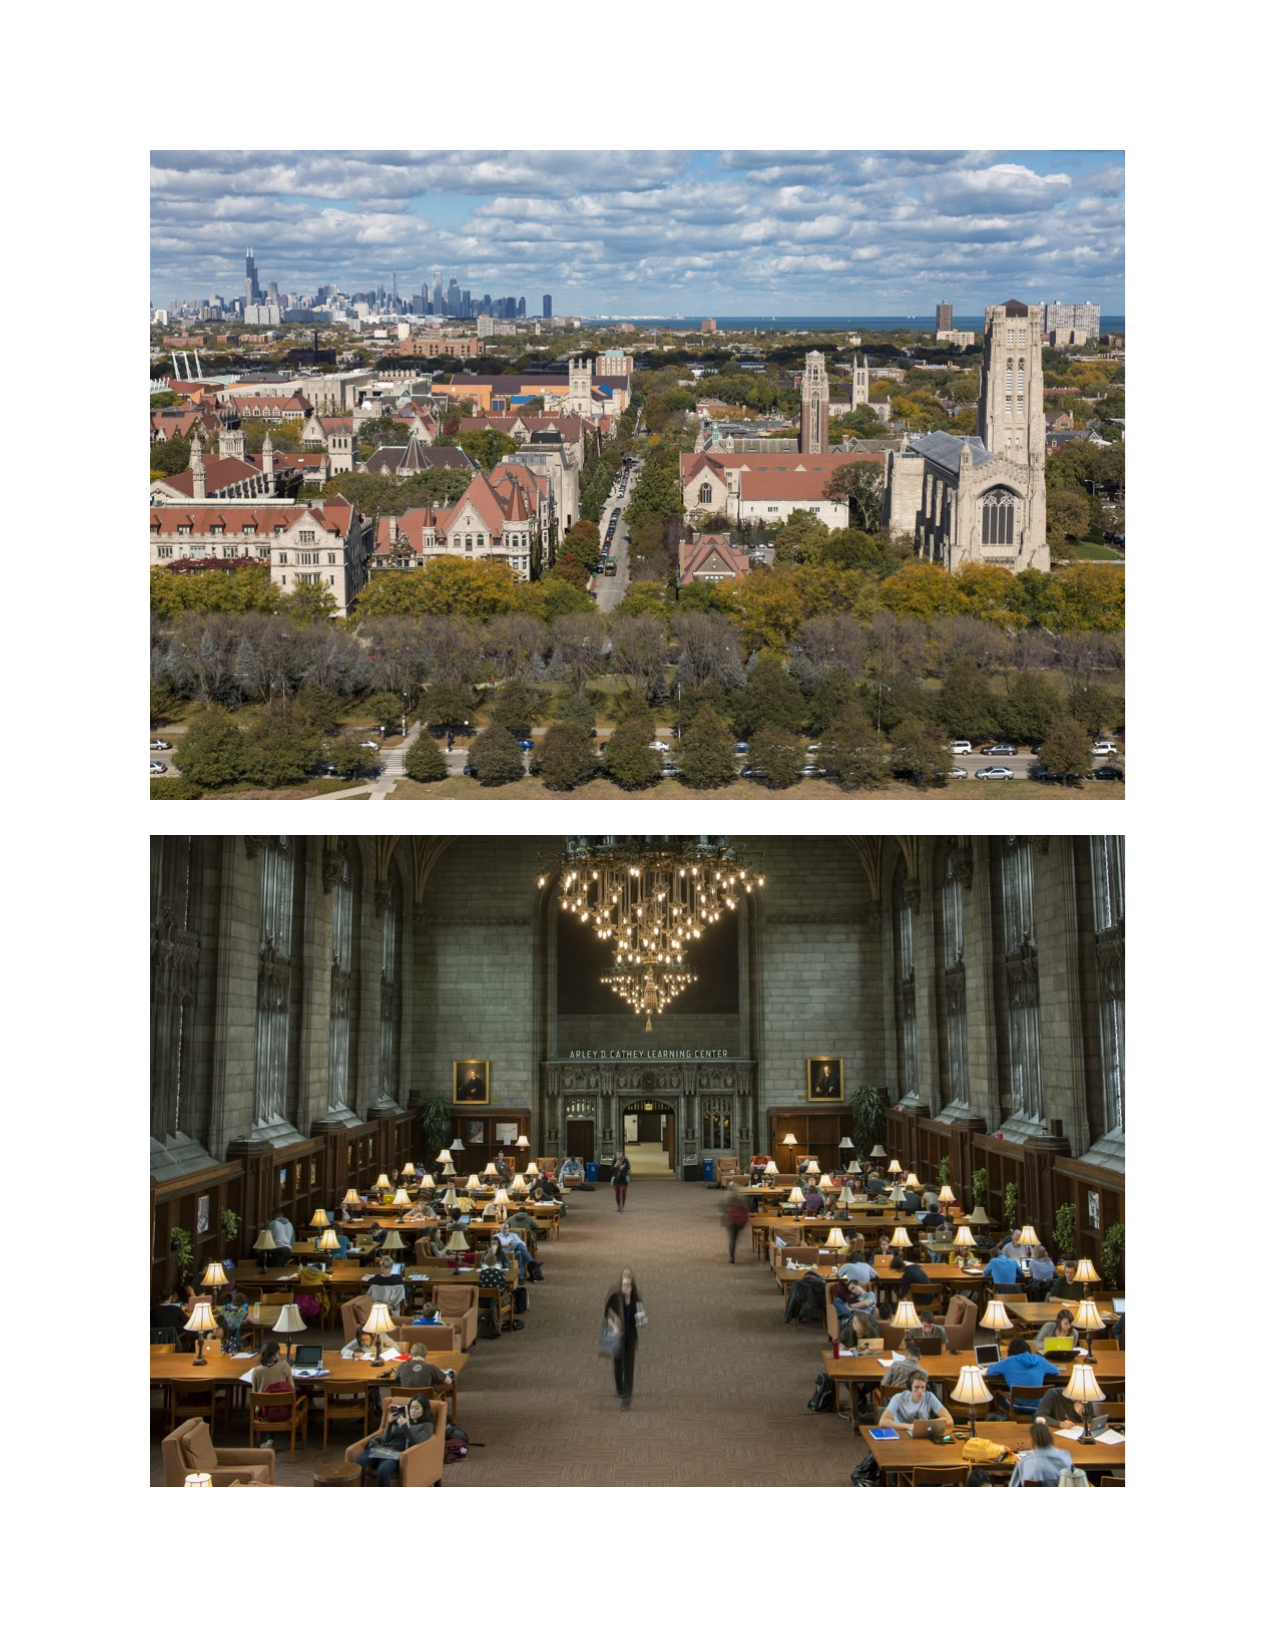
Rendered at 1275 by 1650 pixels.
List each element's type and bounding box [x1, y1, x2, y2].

picture [150, 835, 1125, 1487]
picture [150, 150, 1125, 800]
